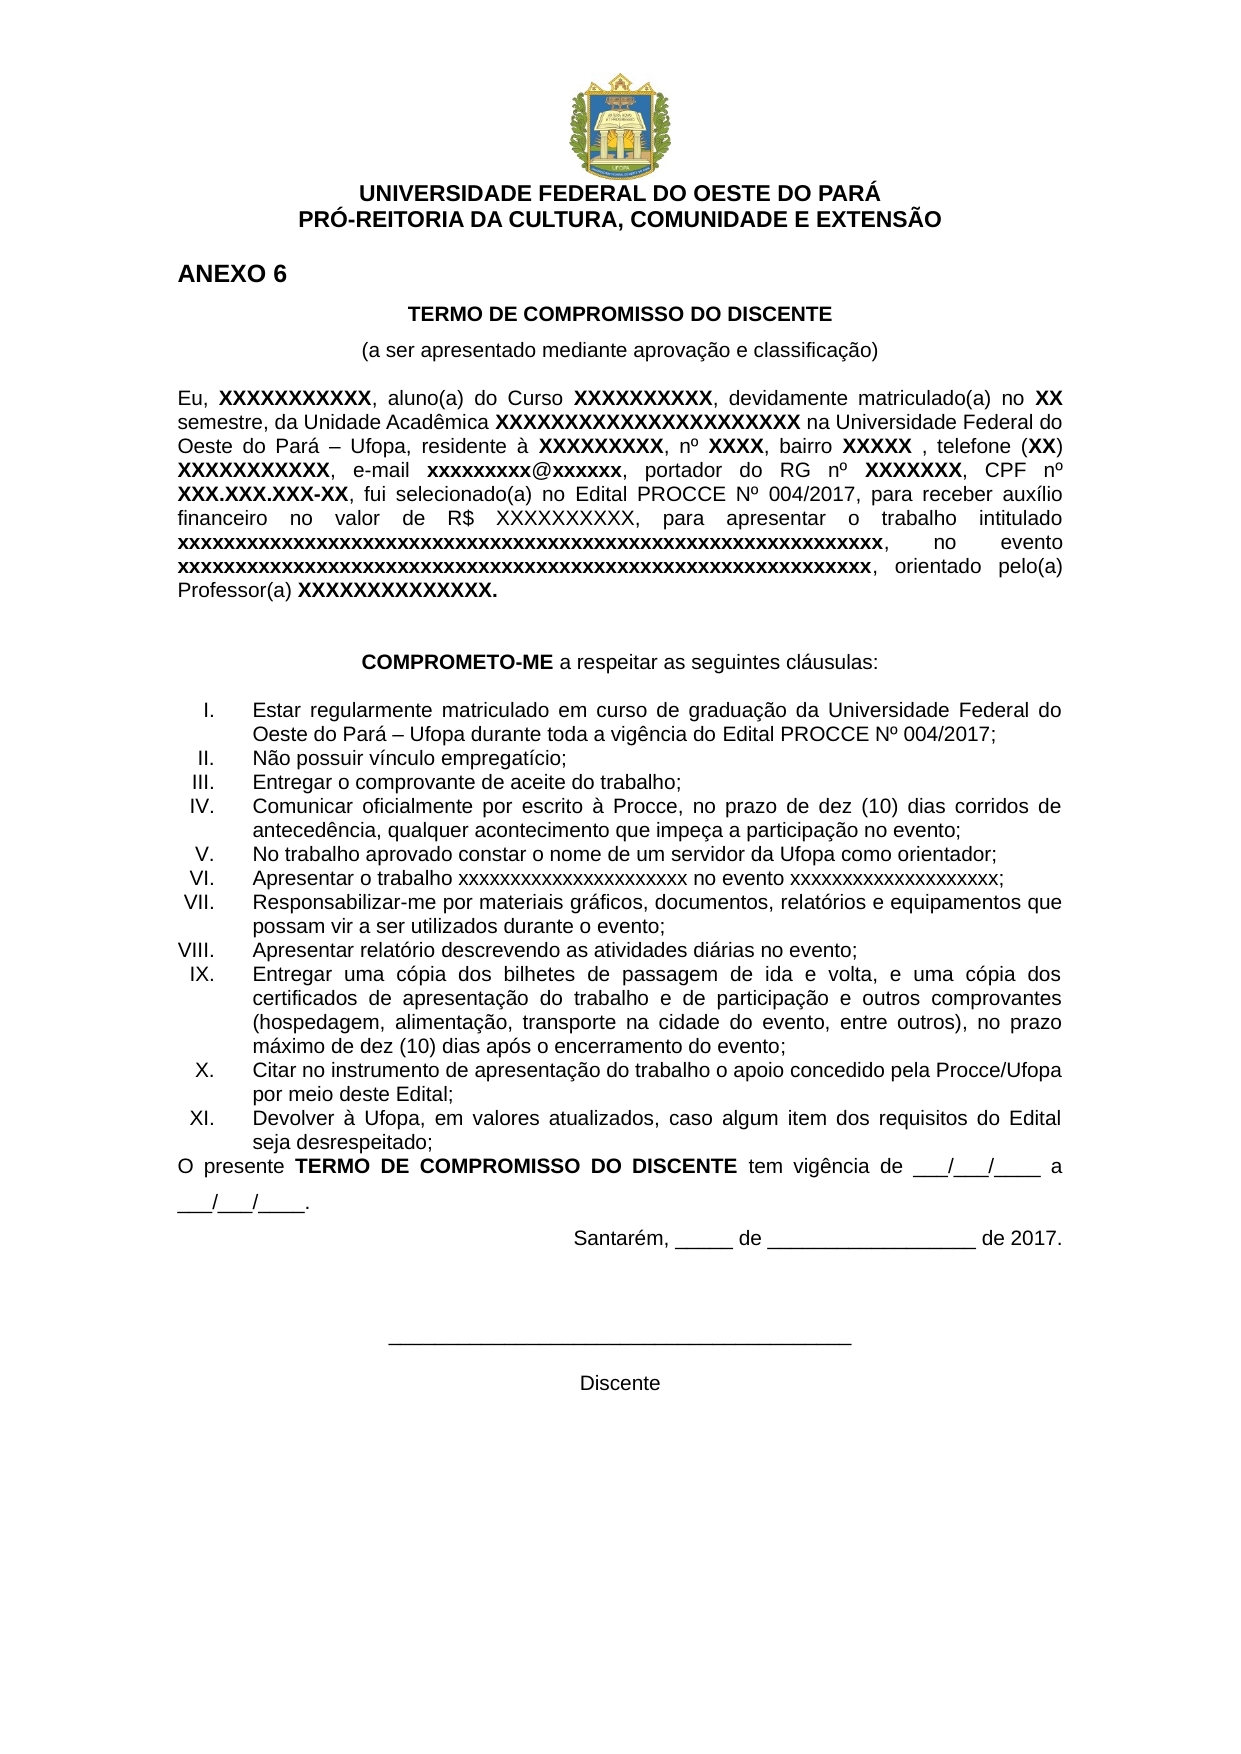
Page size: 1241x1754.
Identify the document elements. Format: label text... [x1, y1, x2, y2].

picture [569, 73, 671, 180]
subtitle ANEXO 6 [177, 259, 1093, 288]
text (a ser apresentado mediante aprovação e classificação) [177, 338, 1063, 362]
text Santarém, _____ de __________________ de 2017. [177, 1225, 1063, 1249]
list Devolver à Ufopa, em valores atualizados, caso algum item dos requisitos do Edital seja desrespeitado; [215, 1106, 1063, 1153]
list Apresentar relatório descrevendo as atividades diárias no evento; [215, 938, 1063, 962]
text ________________________________________ [177, 1322, 1063, 1346]
text Discente [177, 1370, 1063, 1394]
list Não possuir vínculo empregatício; [215, 746, 1063, 770]
list Comunicar oficialmente por escrito à Procce, no prazo de dez (10) dias corridos de antecedência, qualquer acontecimento que impeça a participação no evento; [215, 794, 1063, 842]
text COMPROMETO-ME a respeitar as seguintes cláusulas: [177, 650, 1063, 674]
list Citar no instrumento de apresentação do trabalho o apoio concedido pela Procce/Ufopa por meio deste Edital; [215, 1058, 1063, 1106]
subtitle TERMO DE COMPROMISSO DO DISCENTE [177, 302, 1063, 326]
text Eu, XXXXXXXXXXX, aluno(a) do Curso XXXXXXXXXX, devidamente matriculado(a) no XX semestre, da Unidade Acadêmica XXXXXXXXXXXXXXXXXXXXXX na Universidade Federal do Oeste do Pará – Ufopa, residente à XXXXXXXXX, nº XXXX, bairro XXXXX , telefone (XX) XXXXXXXXXXX, e-mail xxxxxxxxx@xxxxxx, portador do RG nº XXXXXXX, CPF nº XXX.XXX.XXX-XX, fui selecionado(a) no Edital PROCCE Nº 004/2017, para receber auxílio financeiro no valor de R$ XXXXXXXXXX, para apresentar o trabalho intitulado xxxxxxxxxxxxxxxxxxxxxxxxxxxxxxxxxxxxxxxxxxxxxxxxxxxxxxxxxxxxx, no evento xxxxxxxxxxxxxxxxxxxxxxxxxxxxxxxxxxxxxxxxxxxxxxxxxxxxxxxxxxxx, orientado pelo(a) Professor(a) XXXXXXXXXXXXXX. [177, 386, 1063, 602]
list Entregar o comprovante de aceite do trabalho; [215, 770, 1063, 794]
list Apresentar o trabalho xxxxxxxxxxxxxxxxxxxxxx no evento xxxxxxxxxxxxxxxxxxxx; [215, 866, 1063, 890]
subtitle O presente TERMO DE COMPROMISSO DO DISCENTE tem vigência de ___/___/____ a ___/___/____. [177, 1153, 1063, 1213]
list Estar regularmente matriculado em curso de graduação da Universidade Federal do Oeste do Pará – Ufopa durante toda a vigência do Edital PROCCE Nº 004/2017; [215, 698, 1063, 746]
list Entregar uma cópia dos bilhetes de passagem de ida e volta, e uma cópia dos certificados de apresentação do trabalho e de participação e outros comprovantes (hospedagem, alimentação, transporte na cidade do evento, entre outros), no prazo máximo de dez (10) dias após o encerramento do evento; [215, 962, 1063, 1058]
list No trabalho aprovado constar o nome de um servidor da Ufopa como orientador; [215, 842, 1063, 866]
list Responsabilizar-me por materiais gráficos, documentos, relatórios e equipamentos que possam vir a ser utilizados durante o evento; [215, 890, 1063, 938]
